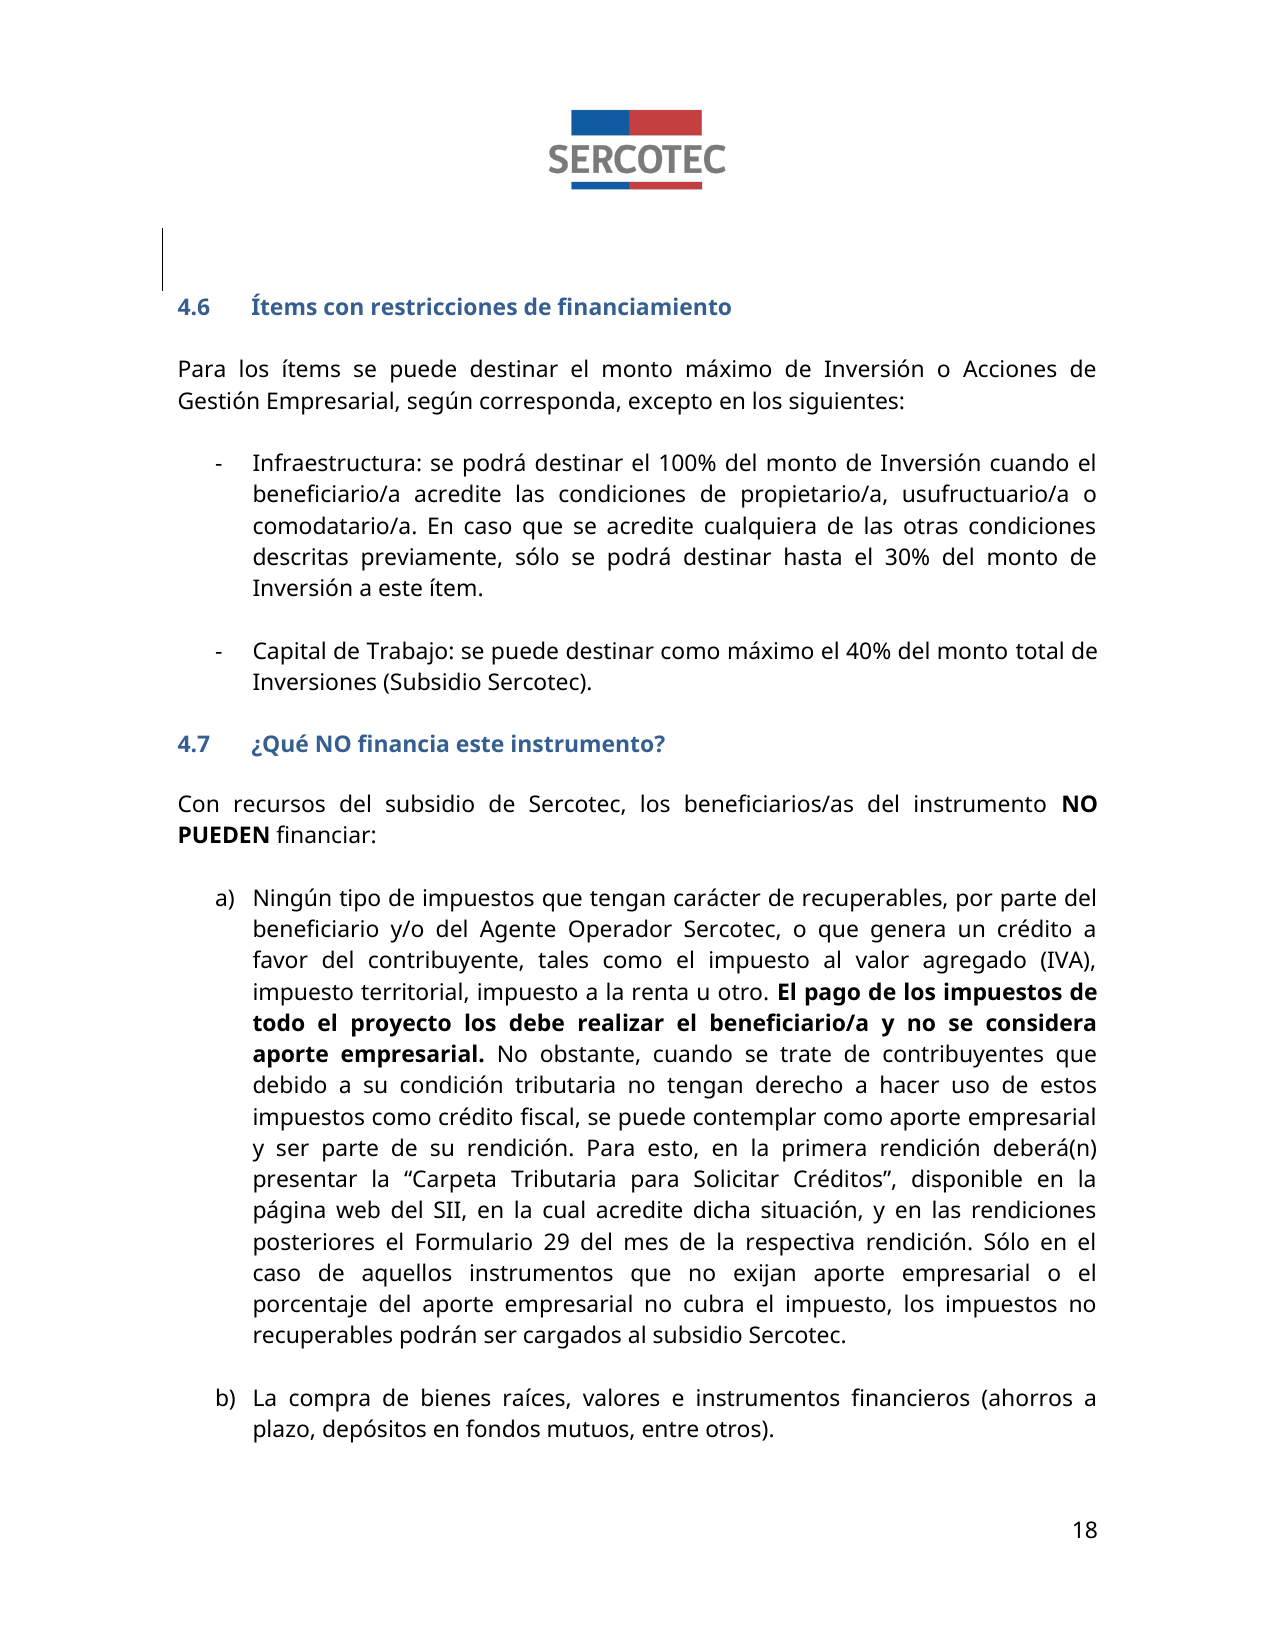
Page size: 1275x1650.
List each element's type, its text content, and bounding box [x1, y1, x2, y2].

list Ningún tipo de impuestos que tengan carácter de recuperables, por parte del beneficiario y/o del Agente Operador Sercotec, o que genera un crédito a favor del contribuyente, tales como el impuesto al valor agregado (IVA), impuesto territorial, impuesto a la renta u otro. El pago de los impuestos de todo el proyecto los debe realizar el beneficiario/a y no se considera aporte empresarial. No obstante, cuando se trate de contribuyentes que debido a su condición tributaria no tengan derecho a hacer uso de estos impuestos como crédito fiscal, se puede contemplar como aporte empresarial y ser parte de su rendición. Para esto, en la primera rendición deberá(n) presentar la “Carpeta Tributaria para Solicitar Créditos”, disponible en la página web del SII, en la cual acredite dicha situación, y en las rendiciones posteriores el Formulario 29 del mes de la respectiva rendición. Sólo en el caso de aquellos instrumentos que no exijan aporte empresarial o el porcentaje del aporte empresarial no cubra el impuesto, los impuestos no recuperables podrán ser cargados al subsidio Sercotec. [215, 882, 1098, 1351]
text Con recursos del subsidio de Sercotec, los beneficiarios/as del instrumento NO PUEDEN financiar: [177, 788, 1098, 851]
list Infraestructura: se podrá destinar el 100% del monto de Inversión cuando el beneficiario/a acredite las condiciones de propietario/a, usufructuario/a o comodatario/a. En caso que se acredite cualquiera de las otras condiciones descritas previamente, sólo se podrá destinar hasta el 30% del monto de Inversión a este ítem. [215, 447, 1098, 603]
list La compra de bienes raíces, valores e instrumentos financieros (ahorros a plazo, depósitos en fondos mutuos, entre otros). [215, 1382, 1098, 1444]
picture [541, 105, 734, 197]
text 4.6 Ítems con restricciones de financiamiento [177, 291, 1098, 322]
text 4.7 ¿Qué NO financia este instrumento? [177, 728, 1098, 759]
list Capital de Trabajo: se puede destinar como máximo el 40% del monto total de Inversiones (Subsidio Sercotec). [215, 634, 1098, 697]
text Para los ítems se puede destinar el monto máximo de Inversión o Acciones de Gestión Empresarial, según corresponda, excepto en los siguientes: [177, 353, 1098, 416]
